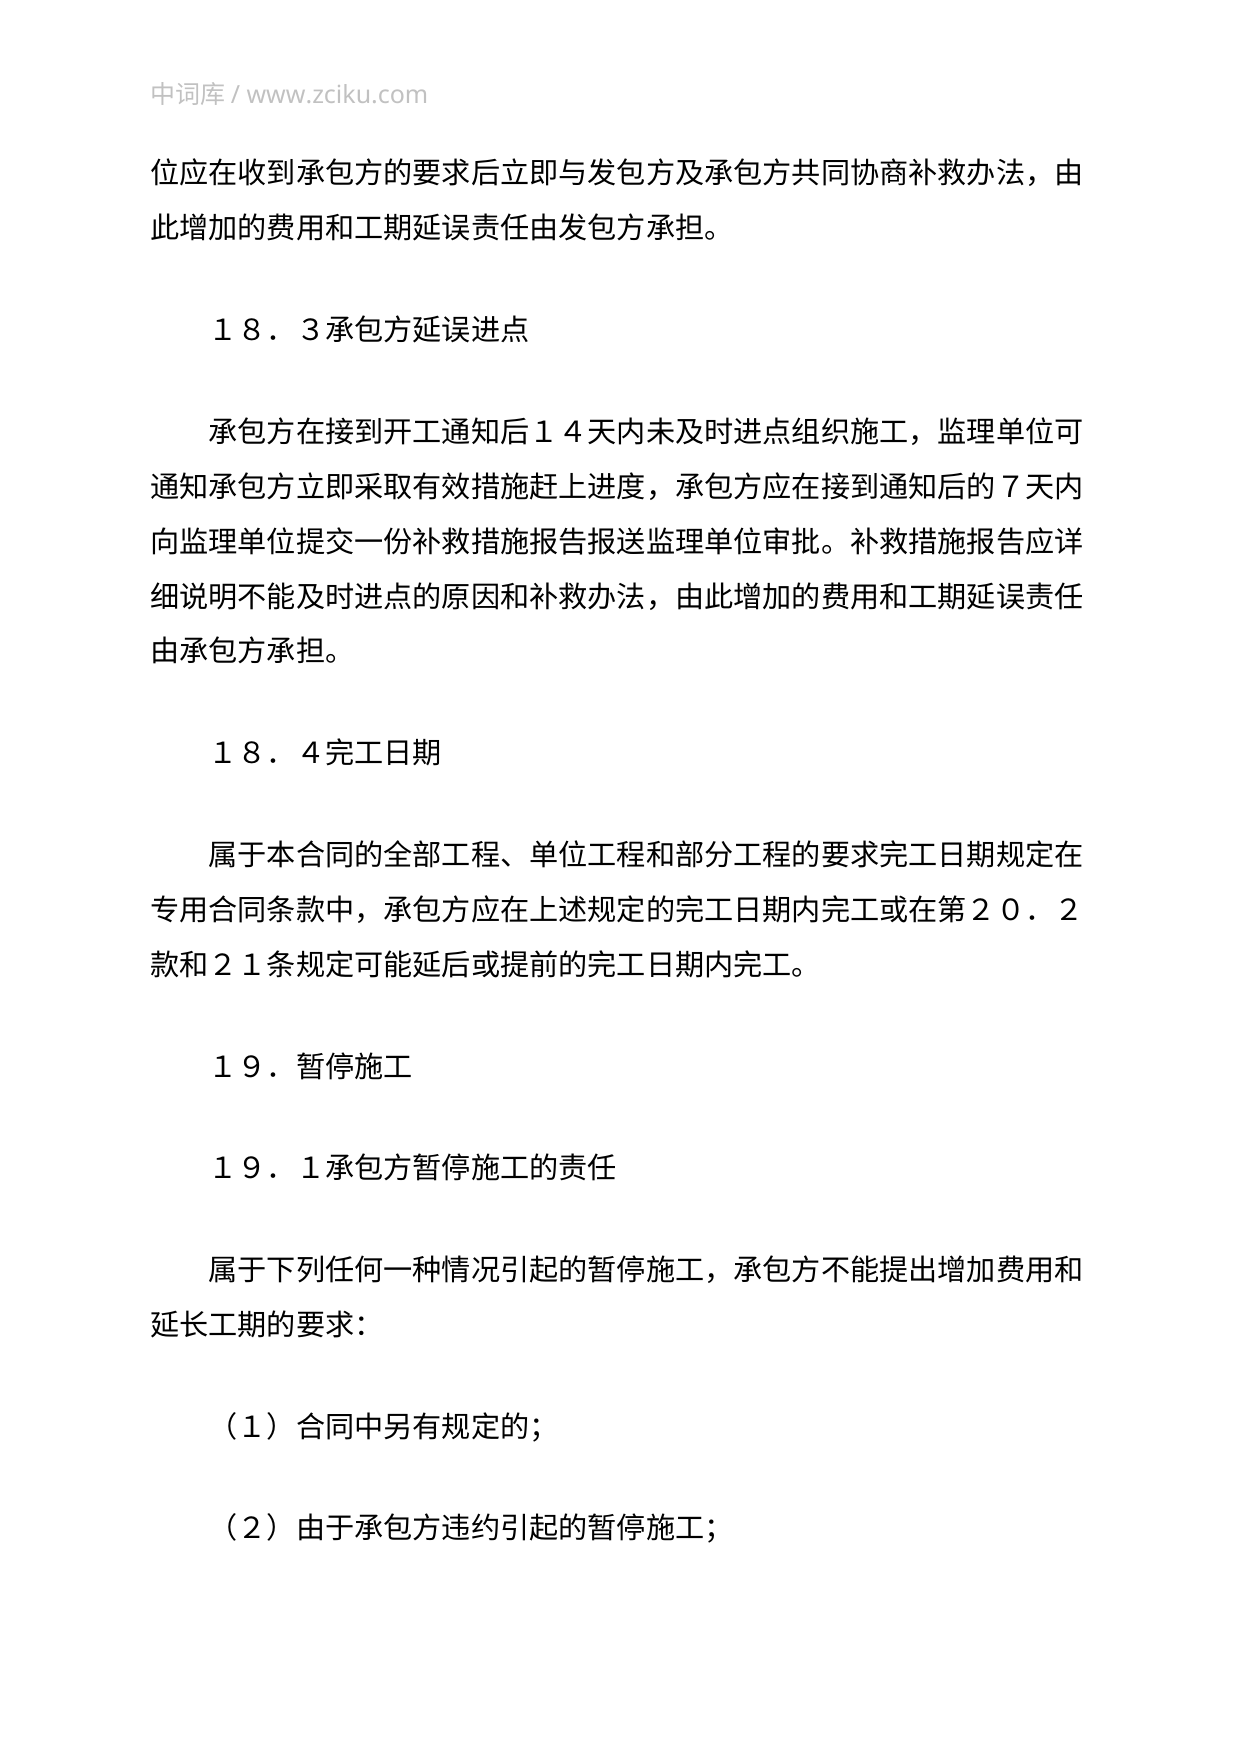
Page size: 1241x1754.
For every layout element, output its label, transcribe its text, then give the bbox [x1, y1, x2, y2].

text （２）由于承包方违约引起的暂停施工； [150, 1505, 1090, 1547]
text １９．暂停施工 [150, 1043, 1090, 1085]
text １８．３承包方延误进点 [150, 307, 1090, 349]
text １９．１承包方暂停施工的责任 [150, 1145, 1090, 1187]
text 属于本合同的全部工程、单位工程和部分工程的要求完工日期规定在专用合同条款中，承包方应在上述规定的完工日期内完工或在第２０．２款和２１条规定可能延后或提前的完工日期内完工。 [150, 832, 1090, 984]
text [150, 150, 1090, 247]
text 承包方在接到开工通知后１４天内未及时进点组织施工，监理单位可通知承包方立即采取有效措施赶上进度，承包方应在接到通知后的７天内向监理单位提交一份补救措施报告报送监理单位审批。补救措施报告应详细说明不能及时进点的原因和补救办法，由此增加的费用和工期延误责任由承包方承担。 [150, 408, 1090, 670]
text 属于下列任何一种情况引起的暂停施工，承包方不能提出增加费用和延长工期的要求： [150, 1247, 1090, 1344]
text （１）合同中另有规定的； [150, 1403, 1090, 1446]
text １８．４完工日期 [150, 730, 1090, 772]
